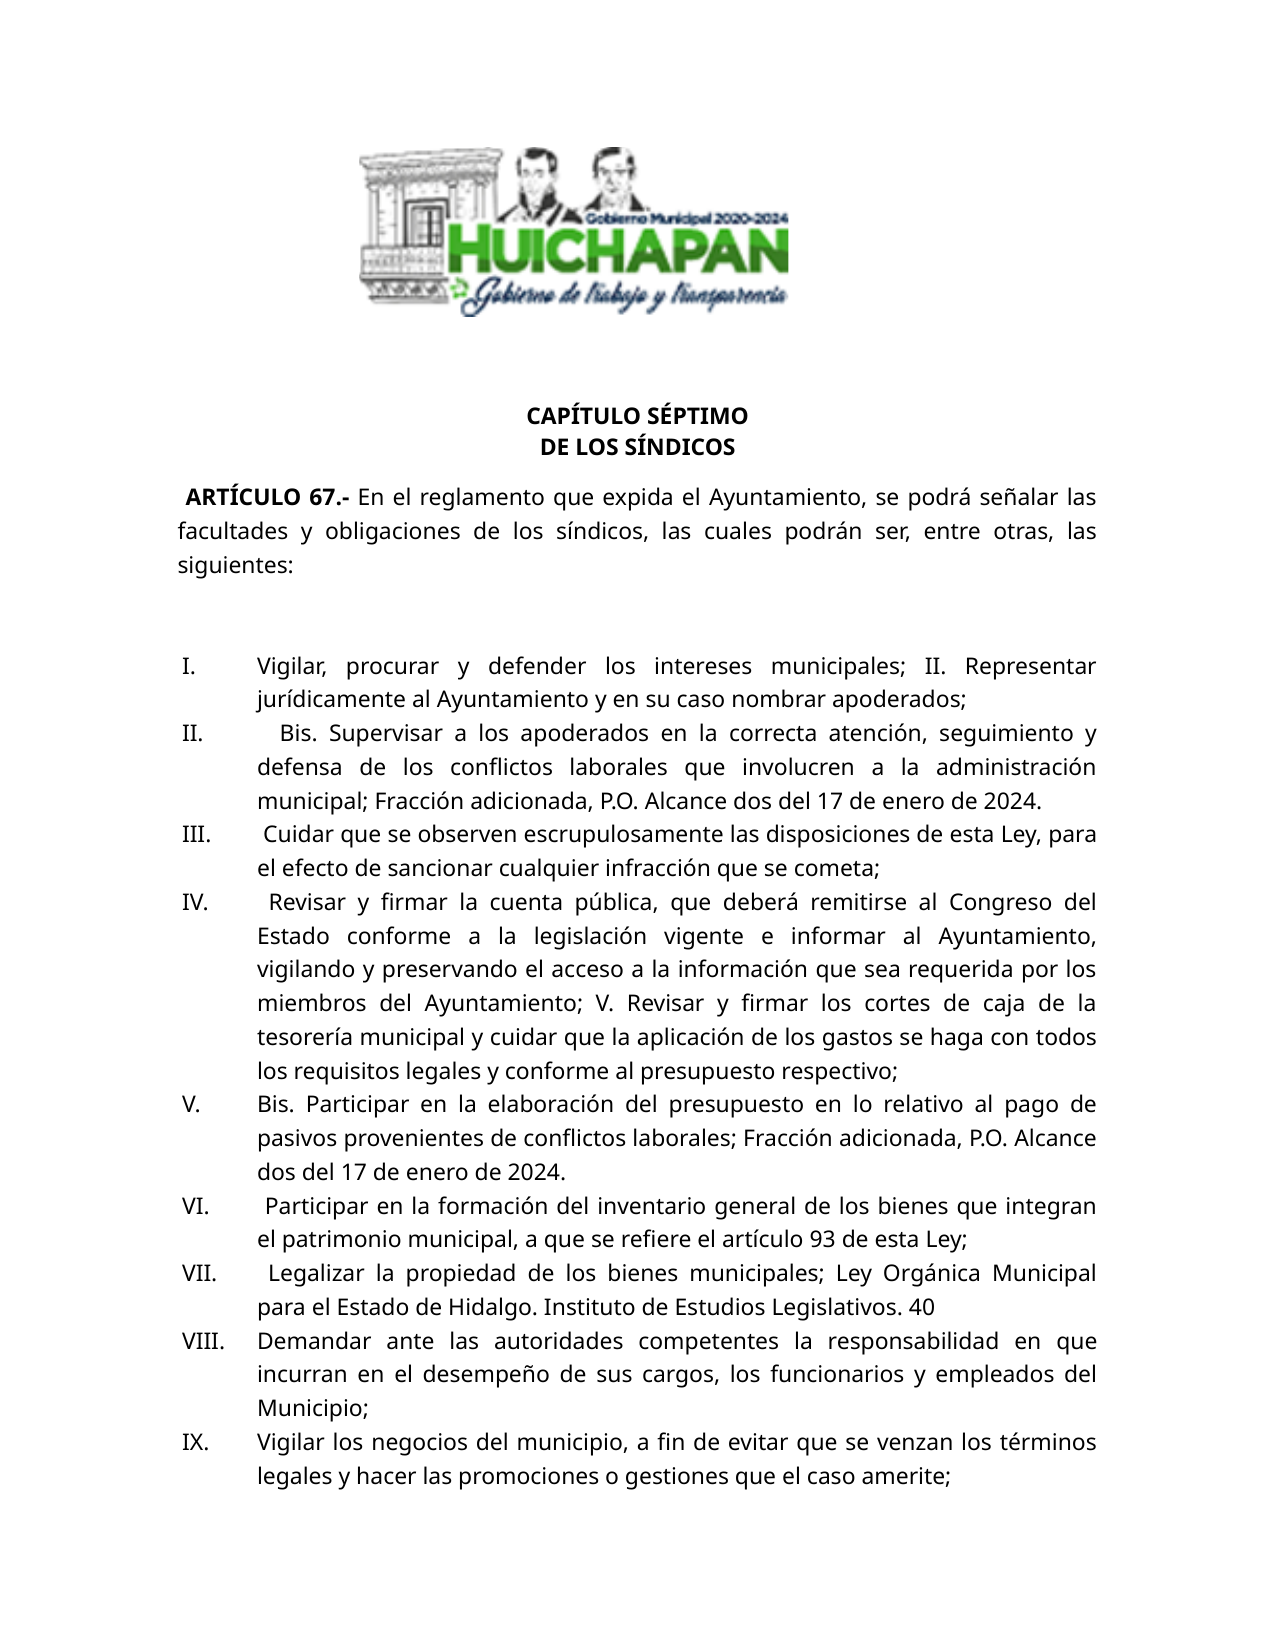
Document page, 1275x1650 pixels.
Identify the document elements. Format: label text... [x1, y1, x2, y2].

picture [359, 147, 789, 317]
text ARTÍCULO 67.- En el reglamento que expida el Ayuntamiento, se podrá señalar las facultades y obligaciones de los síndicos, las cuales podrán ser, entre otras, las siguientes: [177, 481, 1098, 580]
text DE LOS SÍNDICOS [177, 431, 1098, 462]
list Bis. Supervisar a los apoderados en la correcta atención, seguimiento y defensa de los conflictos laborales que involucren a la administración municipal; Fracción adicionada, P.O. Alcance dos del 17 de enero de 2024. [182, 717, 1098, 816]
list Legalizar la propiedad de los bienes municipales; Ley Orgánica Municipal para el Estado de Hidalgo. Instituto de Estudios Legislativos. 40 [182, 1257, 1098, 1322]
list Vigilar, procurar y defender los intereses municipales; II. Representar jurídicamente al Ayuntamiento y en su caso nombrar apoderados; [182, 650, 1098, 715]
list Participar en la formación del inventario general de los bienes que integran el patrimonio municipal, a que se refiere el artículo 93 de esta Ley; [182, 1190, 1098, 1255]
list Vigilar los negocios del municipio, a fin de evitar que se venzan los términos legales y hacer las promociones o gestiones que el caso amerite; [182, 1426, 1098, 1491]
list Cuidar que se observen escrupulosamente las disposiciones de esta Ley, para el efecto de sancionar cualquier infracción que se cometa; [182, 818, 1098, 883]
list Demandar ante las autoridades competentes la responsabilidad en que incurran en el desempeño de sus cargos, los funcionarios y empleados del Municipio; [182, 1325, 1098, 1423]
text CAPÍTULO SÉPTIMO [177, 400, 1098, 431]
list Bis. Participar en la elaboración del presupuesto en lo relativo al pago de pasivos provenientes de conflictos laborales; Fracción adicionada, P.O. Alcance dos del 17 de enero de 2024. [182, 1088, 1098, 1187]
list Revisar y firmar la cuenta pública, que deberá remitirse al Congreso del Estado conforme a la legislación vigente e informar al Ayuntamiento, vigilando y preservando el acceso a la información que sea requerida por los miembros del Ayuntamiento; V. Revisar y firmar los cortes de caja de la tesorería municipal y cuidar que la aplicación de los gastos se haga con todos los requisitos legales y conforme al presupuesto respectivo; [182, 886, 1098, 1086]
